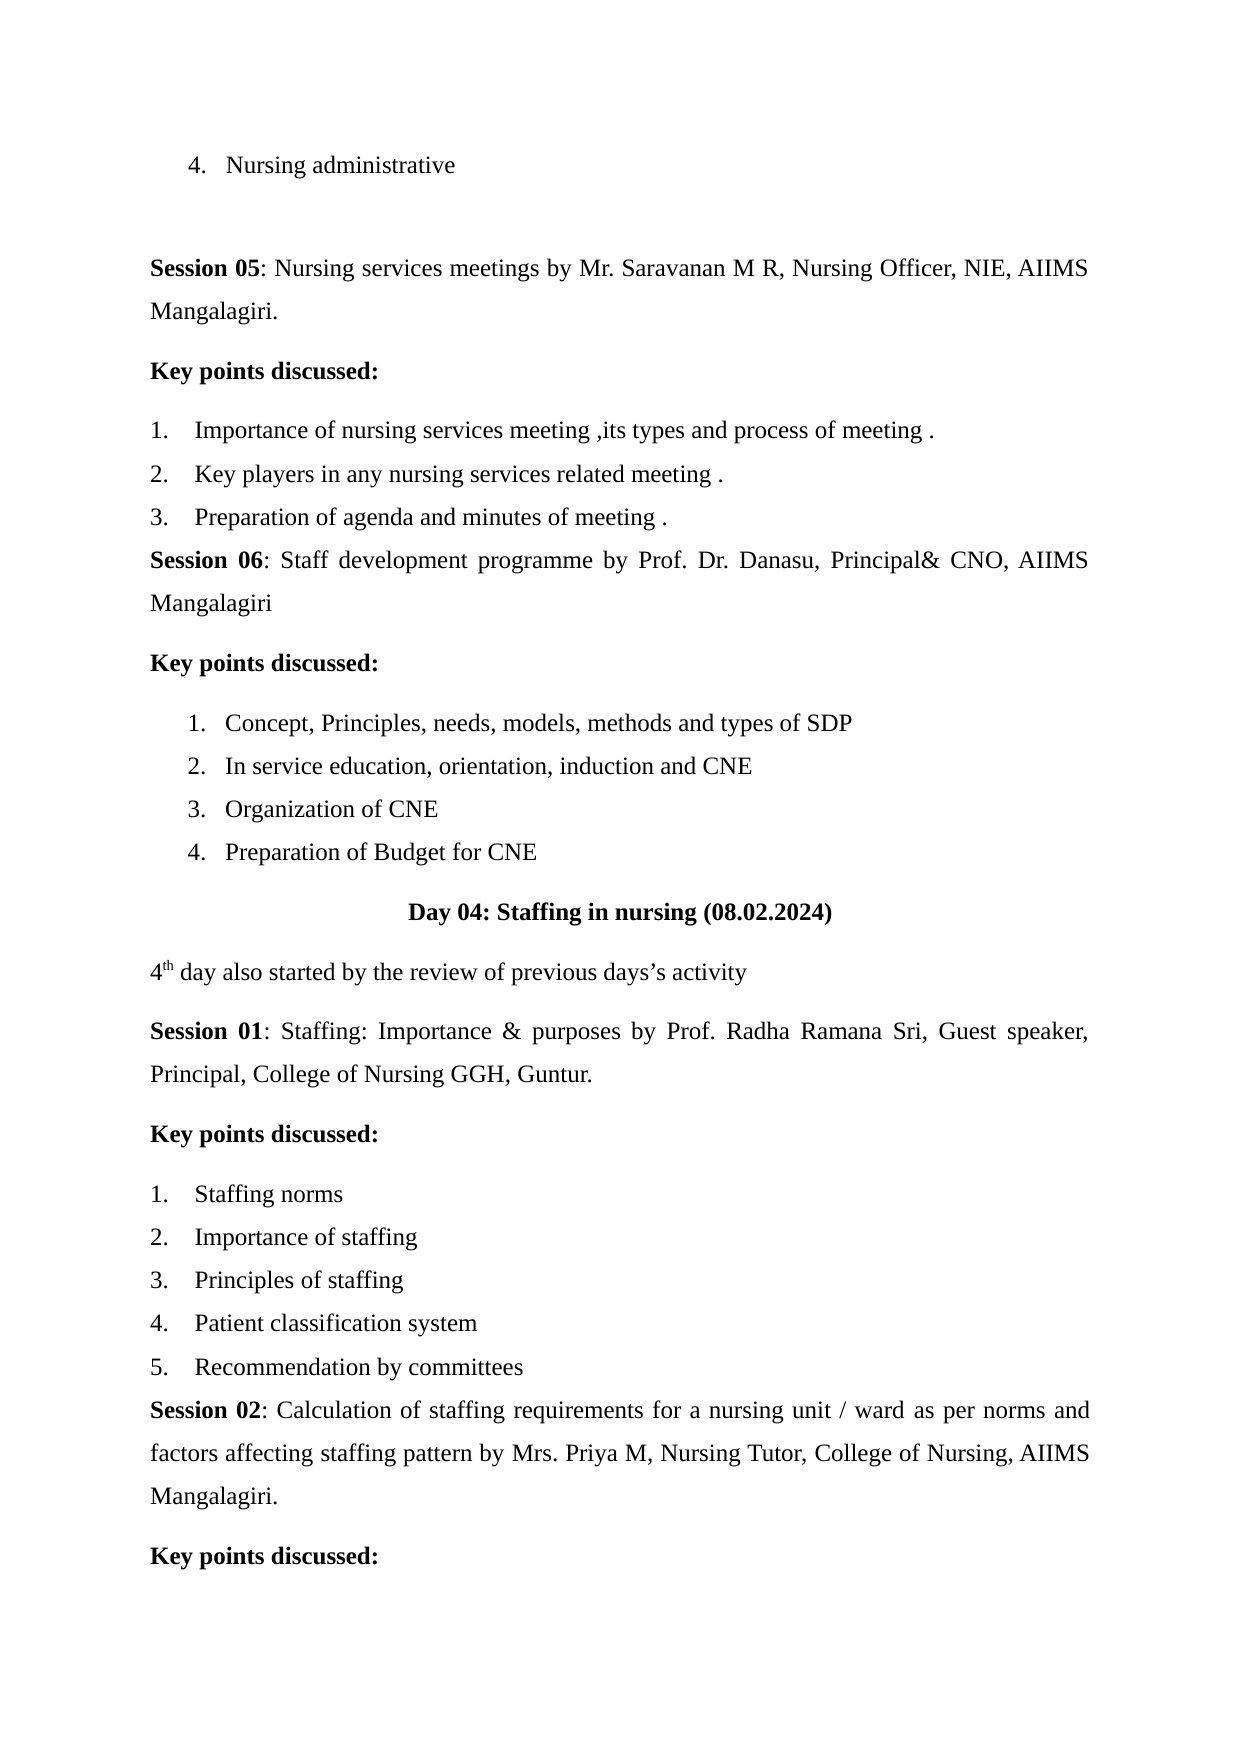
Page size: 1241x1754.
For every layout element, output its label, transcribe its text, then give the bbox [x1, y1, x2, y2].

list Nursing administrative [188, 150, 1090, 179]
text Key points discussed: [150, 1119, 1090, 1148]
list Key players in any nursing services related meeting . [150, 459, 1090, 487]
text Day 04: Staffing in nursing (08.02.2024) [150, 897, 1090, 926]
list Recommendation by committees [150, 1352, 1090, 1380]
text Session 05: Nursing services meetings by Mr. Saravanan M R, Nursing Officer, NIE, AIIMS Mangalagiri. [150, 253, 1090, 325]
list Preparation of Budget for CNE [187, 837, 1090, 866]
list Importance of staffing [150, 1222, 1090, 1251]
text 4th day also started by the review of previous days’s activity [150, 957, 1090, 985]
text Key points discussed: [150, 648, 1090, 677]
list Principles of staffing [150, 1265, 1090, 1294]
list In service education, orientation, induction and CNE [187, 751, 1090, 779]
text Key points discussed: [150, 1541, 1090, 1569]
text Session 02: Calculation of staffing requirements for a nursing unit / ward as per norms and factors affecting staffing pattern by Mrs. Priya M, Nursing Tutor, College of Nursing, AIIMS Mangalagiri. [150, 1395, 1090, 1510]
list Importance of nursing services meeting ,its types and process of meeting . [150, 416, 1090, 444]
text Session 01: Staffing: Importance & purposes by Prof. Radha Ramana Sri, Guest speaker, Principal, College of Nursing GGH, Guntur. [150, 1016, 1090, 1088]
list Staffing norms [150, 1179, 1090, 1208]
list Concept, Principles, needs, models, methods and types of SDP [187, 708, 1090, 736]
text Key points discussed: [150, 356, 1090, 384]
list Patient classification system [150, 1308, 1090, 1337]
list Preparation of agenda and minutes of meeting . [150, 502, 1090, 531]
text Session 06: Staff development programme by Prof. Dr. Danasu, Principal& CNO, AIIMS Mangalagiri [150, 545, 1090, 617]
list Organization of CNE [187, 794, 1090, 823]
